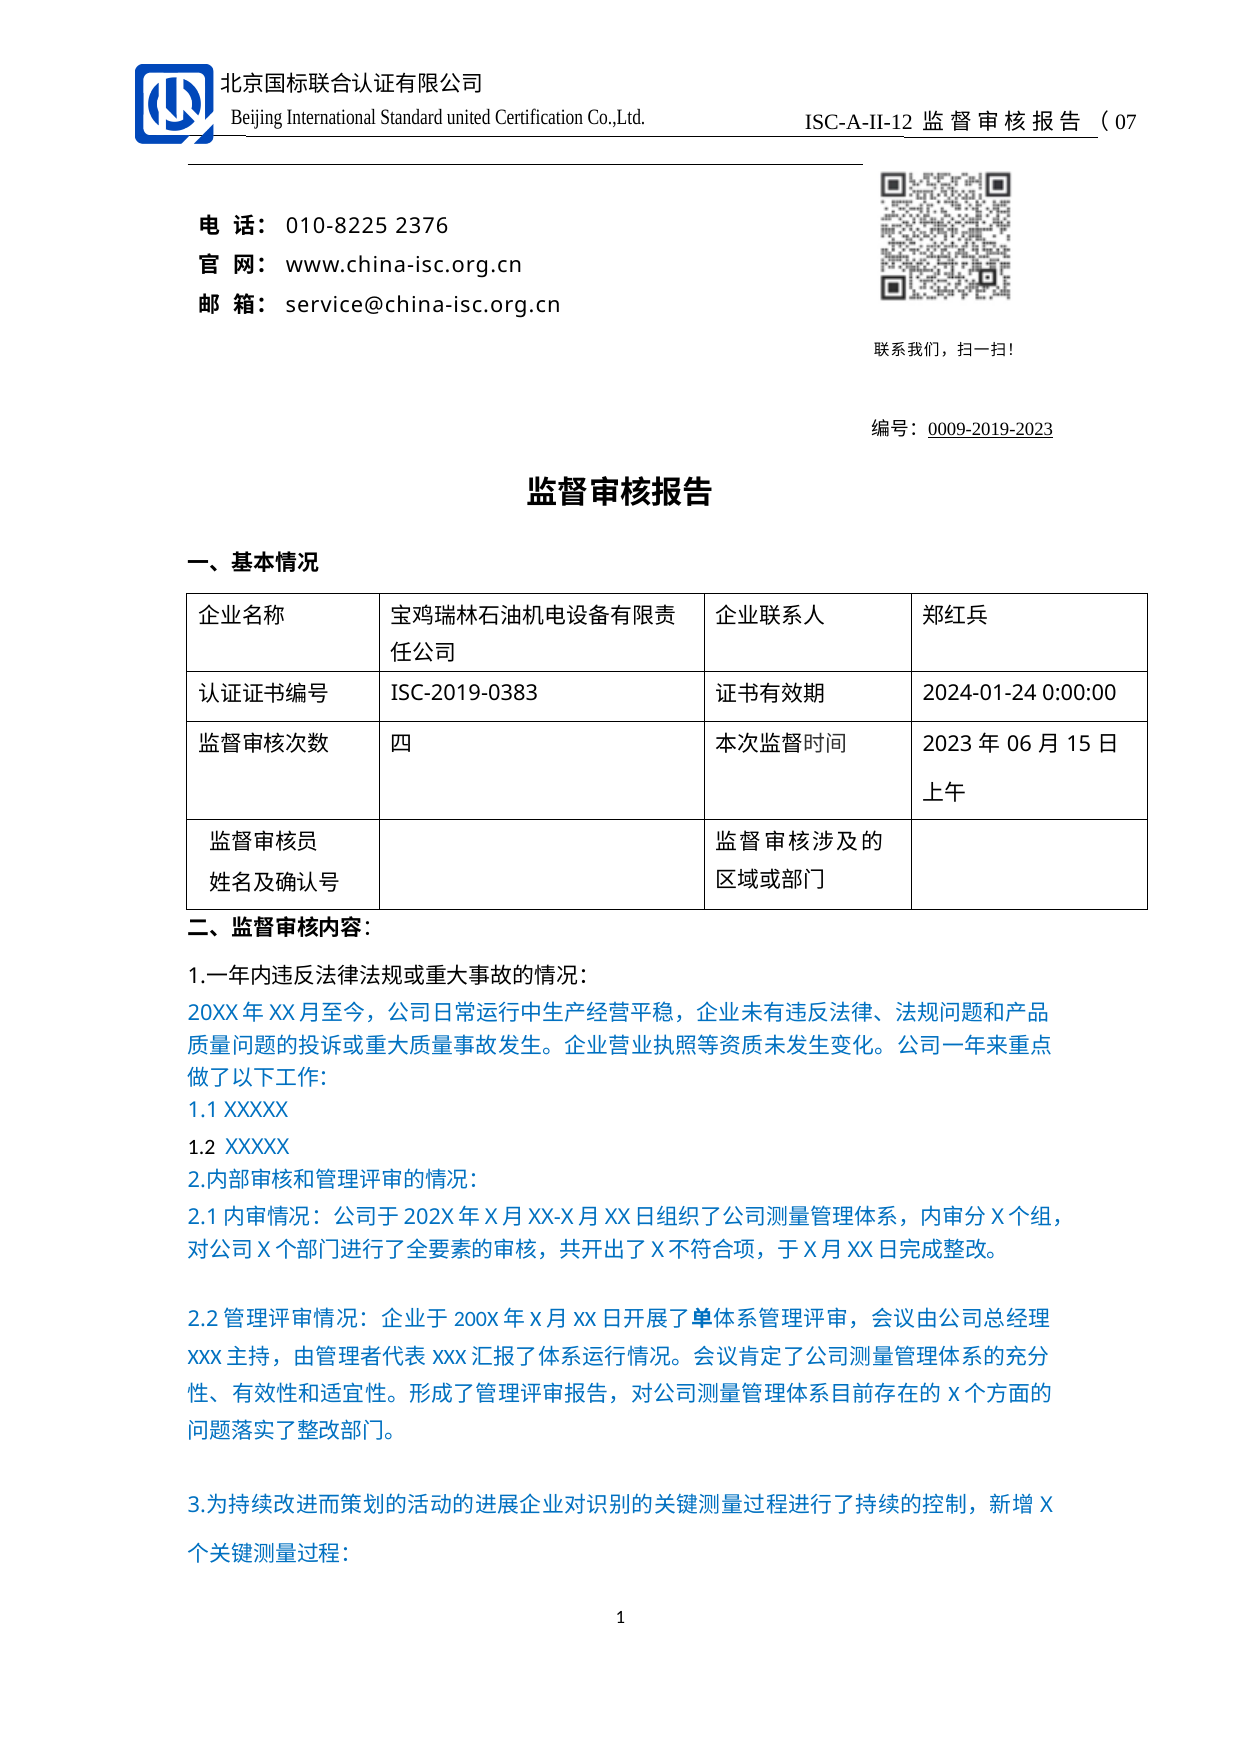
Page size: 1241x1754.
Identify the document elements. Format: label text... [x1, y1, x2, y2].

text 2.1内审情况：公司于202X年X月XX-X月XX日组织了公司测量管理体系，内审分X个组，对公司X个部门进行了全要素的审核，共开出了X不符合项，于X月XX日完成整改。 [187, 1199, 1053, 1264]
text 二、监督审核内容： [187, 910, 1053, 942]
table_cell 监督审核次数 [187, 722, 379, 819]
table_cell 四 [380, 722, 704, 819]
table_cell 认证证书编号 [187, 672, 379, 721]
table_header 宝鸡瑞林石油机电设备有限责任公司 [380, 594, 704, 671]
text 2.2管理评审情况：企业于200X年X月XX日开展了单体系管理评审，会议由公司总经理XXX主持，由管理者代表XXX汇报了体系运行情况。会议肯定了公司测量管理体系的充分性、有效性和适宜性。形成了管理评审报告，对公司测量管理体系目前存在的X个方面的问题落实了整改部门。 [187, 1301, 1053, 1445]
table_header 郑红兵 [912, 594, 1147, 671]
table_header 企业联系人 [705, 594, 911, 671]
table_cell ISC-2019-0383 [380, 672, 704, 721]
text 3.为持续改进而策划的活动的进展企业对识别的关键测量过程进行了持续的控制，新增X个关键测量过程： [187, 1487, 1053, 1568]
table_header 企业名称 [187, 594, 379, 671]
text 2.内部审核和管理评审的情况： [187, 1162, 1053, 1194]
table_cell 地 址： 北京市朝阳区北苑路168号1号楼16层1603 电 话： 010-8225 2376 官 网： www.china-isc.org.cn 邮 箱： service@china-isc.org.cn [188, 165, 862, 368]
text 一、基本情况 [187, 544, 1053, 577]
picture [873, 167, 1019, 310]
table_cell 本次监督时间 [705, 722, 911, 819]
picture [135, 64, 214, 144]
table_cell 监督审核员 姓名及确认号 [187, 820, 379, 908]
text 编号：0009-2019-2023 [187, 411, 1053, 443]
text 1.1 XXXXX [187, 1092, 1053, 1125]
table_cell 2024-01-24 0:00:00 [912, 672, 1147, 721]
text 1.2 XXXXX [187, 1129, 1053, 1162]
text 1.一年内违反法律法规或重大事故的情况： [187, 958, 1053, 990]
table_cell [912, 820, 1147, 908]
table_cell 监督审核涉及的区域或部门 [705, 820, 911, 908]
table_cell 2023年06月15日 上午 [912, 722, 1147, 819]
text 20XX年XX月至今，公司日常运行中生产经营平稳，企业未有违反法律、法规问题和产品质量问题的投诉或重大质量事故发生。企业营业执照等资质未发生变化。公司一年来重点做了以下工作： [187, 995, 1053, 1092]
table_cell [380, 820, 704, 908]
table_cell 证书有效期 [705, 672, 911, 721]
text 监督审核报告 [187, 457, 1053, 522]
